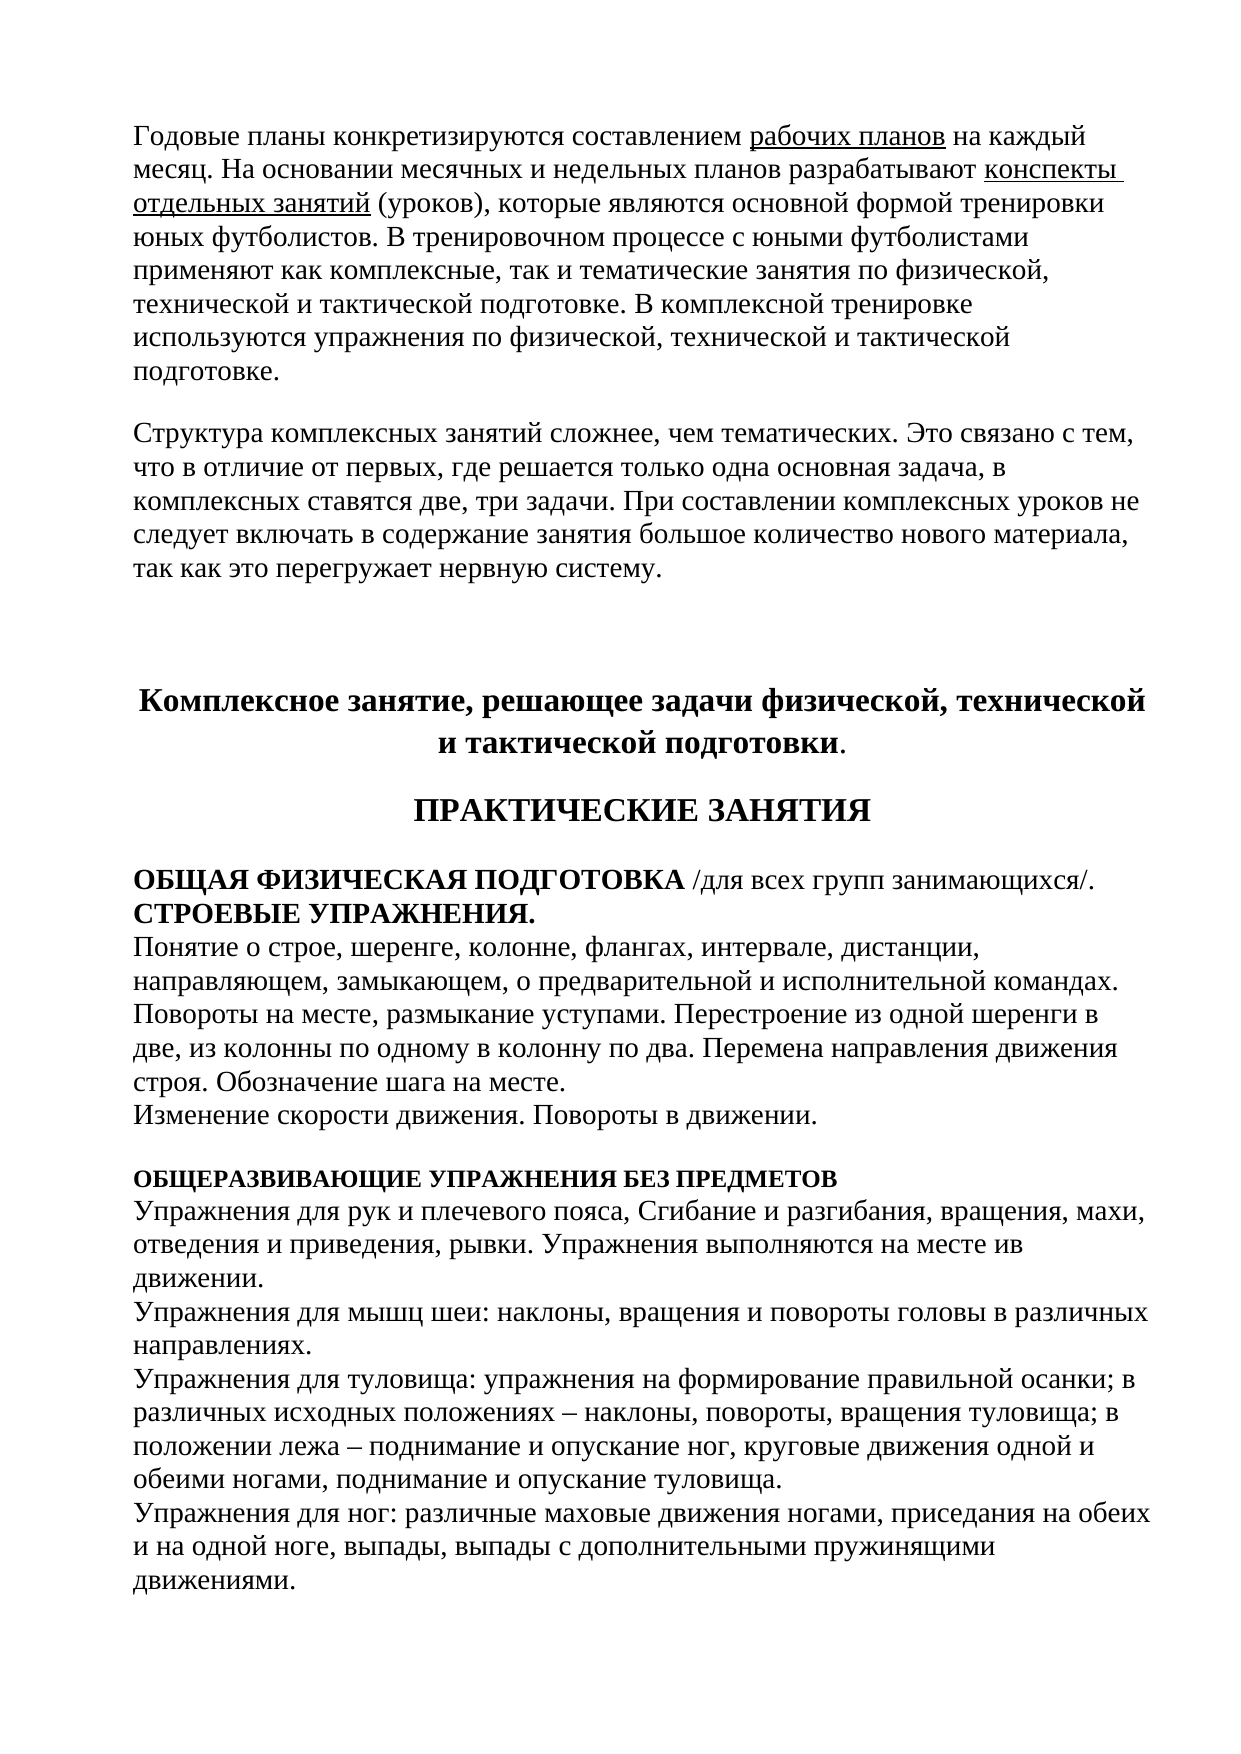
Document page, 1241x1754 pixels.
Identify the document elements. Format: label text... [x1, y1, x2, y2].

text Изменение скорости движения. Повороты в движении. [133, 1097, 1152, 1131]
text Упражнения для мышц шеи: наклоны, вращения и повороты головы в различных направлениях. [133, 1294, 1152, 1361]
text Упражнения для ног: различные маховые движения ногами, приседания на обеих и на одной ноге, выпады, выпады с дополнительными пружинящими движениями. [133, 1495, 1152, 1596]
text Упражнения для туловища: упражнения на формирование правильной осанки; в различных исходных положениях – наклоны, повороты, вращения туловища; в положении лежа – поднимание и опускание ног, круговые движения одной и обеими ногами, поднимание и опускание туловища. [133, 1361, 1152, 1495]
text Комплексное занятие, решающее задачи физической, технической и тактической подготовки. [133, 680, 1152, 761]
text ОБЩАЯ ФИЗИЧЕСКАЯ ПОДГОТОВКА /для всех групп занимающихся/. [133, 862, 1152, 896]
text Понятие о строе, шеренге, колонне, флангах, интервале, дистанции, направляющем, замыкающем, о предварительной и исполнительной командах. Повороты на месте, размыкание уступами. Перестроение из одной шеренги в две, из колонны по одному в колонну по два. Перемена направления движения строя. Обозначение шага на месте. [133, 929, 1152, 1097]
text Структура комплексных занятий сложнее, чем тематических. Это связано с тем, что в отличие от первых, где решается только одна основная задача, в комплексных ставятся две, три задачи. При составлении комплексных уроков не следует включать в содержание занятия большое количество нового материала, так как это перегружает нервную систему. [133, 416, 1152, 583]
text Упражнения для рук и плечевого пояса, Сгибание и разгибания, вращения, махи, отведения и приведения, рывки. Упражнения выполняются на месте ив движении. [133, 1193, 1152, 1294]
text ОБЩЕРАЗВИВАЮЩИЕ УПРАЖНЕНИЯ БЕЗ ПРЕДМЕТОВ [133, 1164, 1152, 1193]
text Годовые планы конкретизируются составлением рабочих планов на каждый месяц. На основании месячных и недельных планов разрабатывают конспекты отдельных занятий (уроков), которые являются основной формой тренировки юных футболистов. В тренировочном процессе с юными футболистами применяют как комплексные, так и тематические занятия по физической, технической и тактической подготовке. В комплексной тренировке используются упражнения по физической, технической и тактической подготовке. [133, 118, 1152, 386]
text ПРАКТИЧЕСКИЕ ЗАНЯТИЯ [133, 791, 1152, 829]
text СТРОЕВЫЕ УПРАЖНЕНИЯ. [133, 896, 1152, 929]
